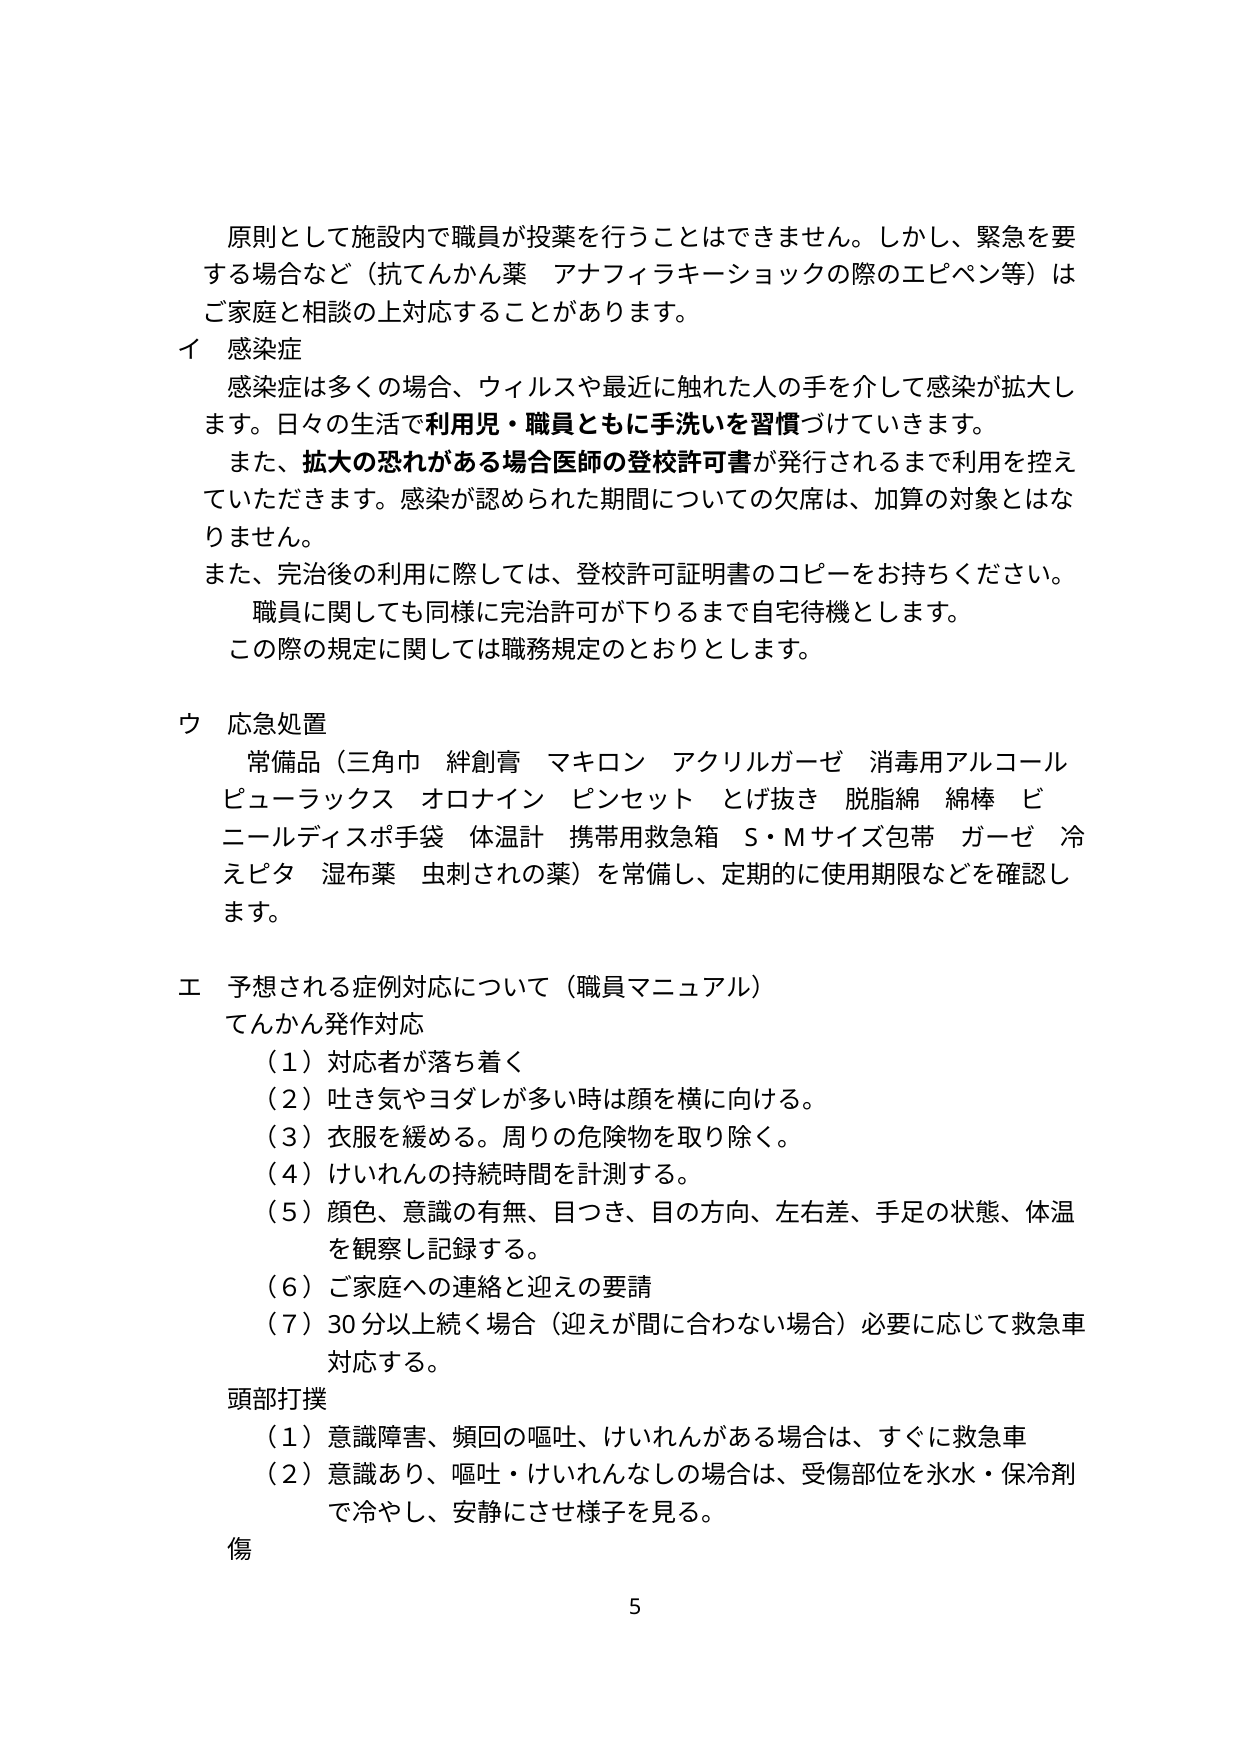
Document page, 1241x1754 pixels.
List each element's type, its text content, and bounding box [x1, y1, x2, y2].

text エ 予想される症例対応について（職員マニュアル） [177, 967, 1092, 1004]
text てんかん発作対応 [199, 1004, 1092, 1042]
text （１）対応者が落ち着く [177, 1042, 1092, 1079]
text 傷 [177, 1529, 1092, 1567]
text （６）ご家庭への連絡と迎えの要請 [177, 1267, 1092, 1304]
text イ 感染症 [177, 329, 1092, 367]
text （７）30分以上続く場合（迎えが間に合わない場合）必要に応じて救急車対応する。 [177, 1304, 1092, 1379]
text （５）顔色、意識の有無、目つき、目の方向、左右差、手足の状態、体温を観察し記録する。 [177, 1192, 1092, 1267]
text （２）意識あり、嘔吐・けいれんなしの場合は、受傷部位を氷水・保冷剤で冷やし、安静にさせ様子を見る。 [177, 1454, 1092, 1529]
text （４）けいれんの持続時間を計測する。 [177, 1154, 1092, 1192]
text ウ 応急処置 [177, 704, 1092, 742]
text また、完治後の利用に際しては、登校許可証明書のコピーをお持ちください。 [177, 554, 1092, 592]
text （１）意識障害、頻回の嘔吐、けいれんがある場合は、すぐに救急車 [177, 1417, 1092, 1454]
text 職員に関しても同様に完治許可が下りるまで自宅待機とします。 [177, 592, 1092, 629]
text （２）吐き気やヨダレが多い時は顔を横に向ける。 [177, 1079, 1092, 1117]
text 感染症は多くの場合、ウィルスや最近に触れた人の手を介して感染が拡大します。日々の生活で利用児・職員ともに手洗いを習慣づけていきます。 [177, 367, 1092, 442]
text また、拡大の恐れがある場合医師の登校許可書が発行されるまで利用を控えていただきます。感染が認められた期間についての欠席は、加算の対象とはなりません。 [177, 442, 1092, 554]
text 頭部打撲 [177, 1379, 1092, 1417]
text この際の規定に関しては職務規定のとおりとします。 [177, 629, 1092, 667]
text 常備品（三角巾 絆創膏 マキロン アクリルガーゼ 消毒用アルコール ピューラックス オロナイン ピンセット とげ抜き 脱脂綿 綿棒 ビニールディスポ手袋 体温計 携帯用救急箱 S・Mサイズ包帯 ガーゼ 冷えピタ 湿布薬 虫刺されの薬）を常備し、定期的に使用期限などを確認します。 [221, 742, 1092, 929]
text （３）衣服を緩める。周りの危険物を取り除く。 [177, 1117, 1092, 1154]
text 原則として施設内で職員が投薬を行うことはできません。しかし、緊急を要する場合など（抗てんかん薬 アナフィラキーショックの際のエピペン等）はご家庭と相談の上対応することがあります。 [177, 217, 1092, 329]
